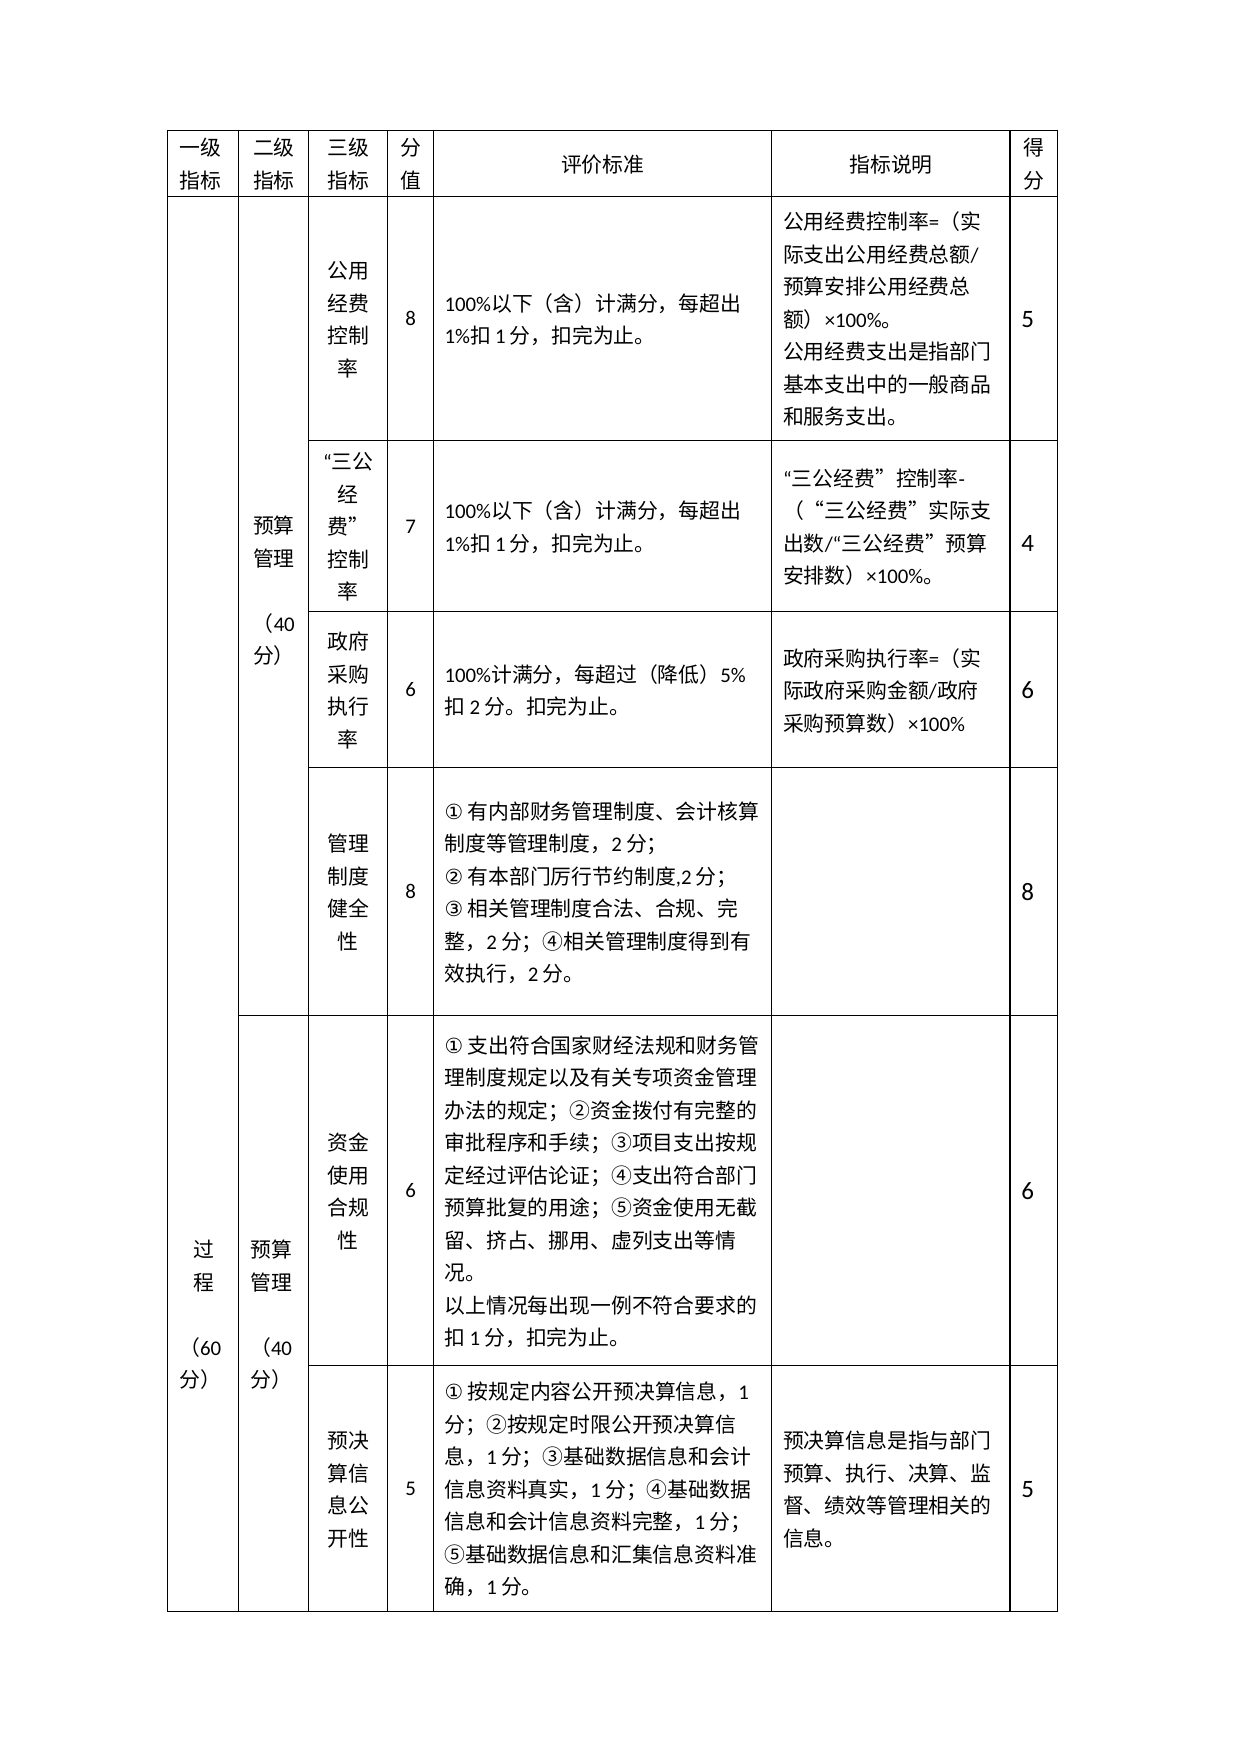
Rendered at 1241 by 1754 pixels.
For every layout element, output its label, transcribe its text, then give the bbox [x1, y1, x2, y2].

table_cell 预决算信息是指与部门预算、执行、决算、监督、绩效等管理相关的信息。 [772, 1366, 1009, 1611]
table_cell 6 [1011, 612, 1057, 767]
table_cell 4 [1011, 441, 1057, 611]
table_cell 政府采购执行率=（实际政府采购金额/政府采购预算数）×100% [772, 612, 1009, 767]
table_cell 过 程 （60分） [168, 1015, 238, 1611]
table_cell 8 [388, 768, 433, 1015]
table_cell 资金使用合规性 [309, 1016, 387, 1364]
table_cell “三公经费”控制率 [309, 441, 387, 611]
table_cell 预决算信息公开性 [309, 1366, 387, 1611]
table_cell 5 [1011, 197, 1057, 440]
table_cell [772, 768, 1009, 1015]
table_cell ①有内部财务管理制度、会计核算制度等管理制度，2分； ②有本部门厉行节约制度,2分； ③相关管理制度合法、合规、完整，2分；④相关管理制度得到有效执行，2分。 [434, 768, 771, 1015]
table_cell 100%计满分，每超过（降低）5%扣2分。扣完为止。 [434, 612, 771, 767]
table_cell 公用经费控制率 [309, 197, 387, 440]
table_cell 管理制度健全性 [309, 768, 387, 1015]
table_header 指标说明 [772, 131, 1009, 196]
table_header 得分 [1011, 131, 1057, 196]
table_cell 公用经费控制率=（实际支出公用经费总额/预算安排公用经费总额）×100%。 公用经费支出是指部门基本支出中的一般商品和服务支出。 [772, 197, 1009, 440]
table_header 二级指标 [239, 131, 308, 196]
table_cell “三公经费”控制率-（“三公经费”实际支出数/“三公经费”预算安排数）×100%。 [772, 441, 1009, 611]
table_cell ①按规定内容公开预决算信息，1分；②按规定时限公开预决算信息，1分；③基础数据信息和会计信息资料真实，1分；④基础数据信息和会计信息资料完整，1分；⑤基础数据信息和汇集信息资料准确，1分。 [434, 1366, 771, 1611]
table_cell 100%以下（含）计满分，每超出1%扣1分，扣完为止。 [434, 197, 771, 440]
table_cell 100%以下（含）计满分，每超出1%扣1分，扣完为止。 [434, 441, 771, 611]
table_cell ①支出符合国家财经法规和财务管理制度规定以及有关专项资金管理办法的规定；②资金拨付有完整的审批程序和手续；③项目支出按规定经过评估论证；④支出符合部门预算批复的用途；⑤资金使用无截留、挤占、挪用、虚列支出等情况。 以上情况每出现一例不符合要求的扣1分，扣完为止。 [434, 1016, 771, 1364]
table_header 评价标准 [434, 131, 771, 196]
table_cell [772, 1016, 1009, 1364]
table_header 一级指标 [168, 131, 238, 196]
table_cell 8 [388, 197, 433, 440]
table_cell 预算管理 （40分） [239, 1016, 308, 1611]
table_cell 预算管理 （40分） [239, 197, 308, 1015]
table_cell 6 [388, 612, 433, 767]
table_header 三级 指标 [309, 131, 387, 196]
table_header 分值 [388, 131, 433, 196]
table_cell 5 [1011, 1366, 1057, 1611]
table_cell 8 [1011, 768, 1057, 1015]
table_cell 7 [388, 441, 433, 611]
table_cell 6 [388, 1016, 433, 1364]
table_cell 政府采购执行率 [309, 612, 387, 767]
table_cell 5 [388, 1366, 433, 1611]
table_cell 6 [1011, 1016, 1057, 1364]
